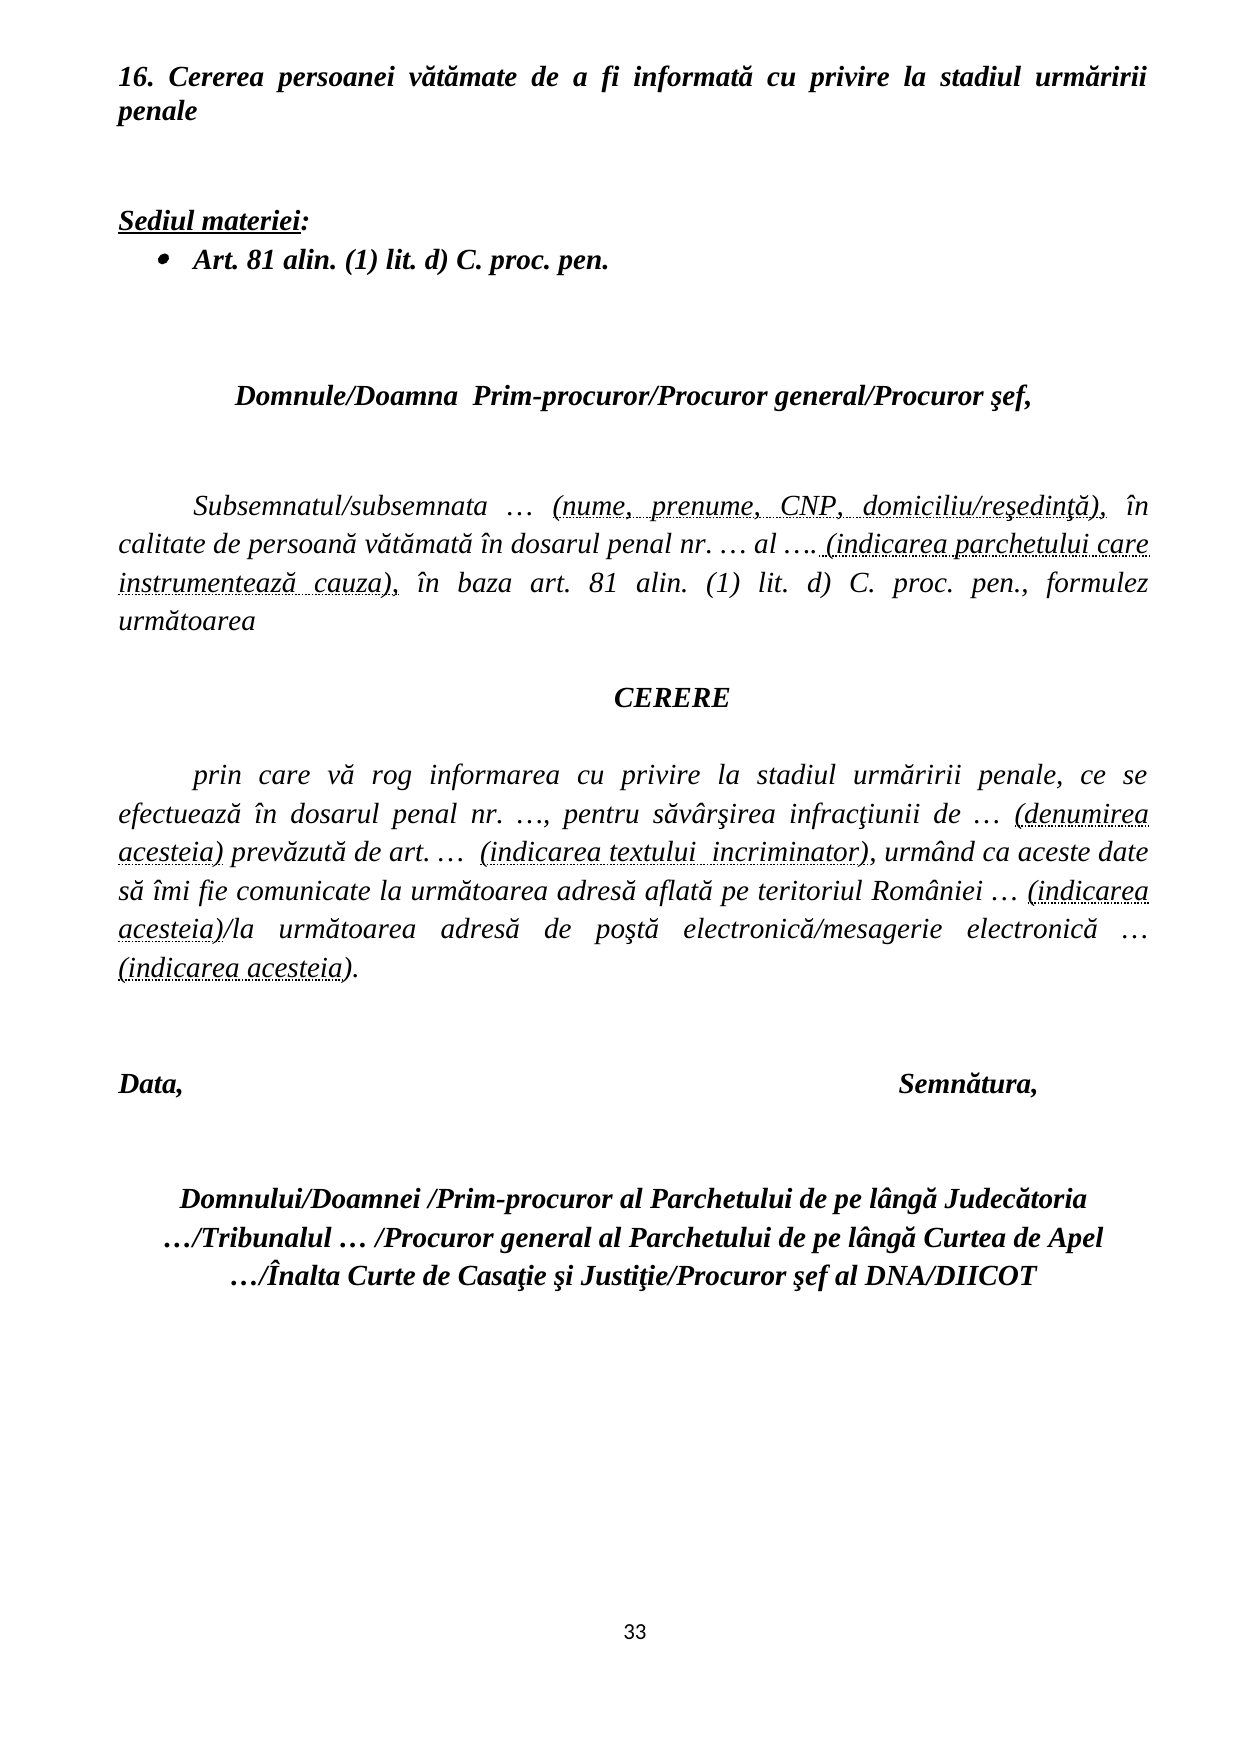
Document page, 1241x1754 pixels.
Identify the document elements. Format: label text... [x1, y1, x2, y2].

text Sediul materiei: [118, 203, 1152, 237]
text CERERE [118, 680, 1152, 714]
subtitle 16. Cererea persoanei vătămate de a fi informată cu privire la stadiul urmăririi penale [118, 59, 1152, 126]
text prin care vă rog informarea cu privire la stadiul urmăririi penale, ce se efectuează în dosarul penal nr. …, pentru săvârşirea infracţiunii de … (denumirea acesteia) prevăzută de art. … (indicarea textului incriminator), urmând ca aceste date să îmi fie comunicate la următoarea adresă aflată pe teritoriul României … (indicarea acesteia)/la următoarea adresă de poştă electronică/mesagerie electronică … (indicarea acesteia). [118, 757, 1152, 984]
text Subsemnatul/subsemnata … (nume, prenume, CNP, domiciliu/reşedinţă), în calitate de persoană vătămată în dosarul penal nr. … al …. (indicarea parchetului care instrumentează cauza), în baza art. 81 alin. (1) lit. d) C. proc. pen., formulez următoarea [118, 488, 1152, 637]
text Domnule/Doamna Prim-procuror/Procuror general/Procuror şef, [118, 378, 1152, 412]
text Domnului/Doamnei /Prim-procuror al Parchetului de pe lângă Judecătoria …/Tribunalul … /Procuror general al Parchetului de pe lângă Curtea de Apel …/Înalta Curte de Casaţie şi Justiţie/Procuror şef al DNA/DIICOT [118, 1181, 1152, 1292]
text Data, Semnătura, [118, 1066, 1152, 1099]
list Art. 81 alin. (1) lit. d) C. proc. pen. [156, 242, 1152, 275]
